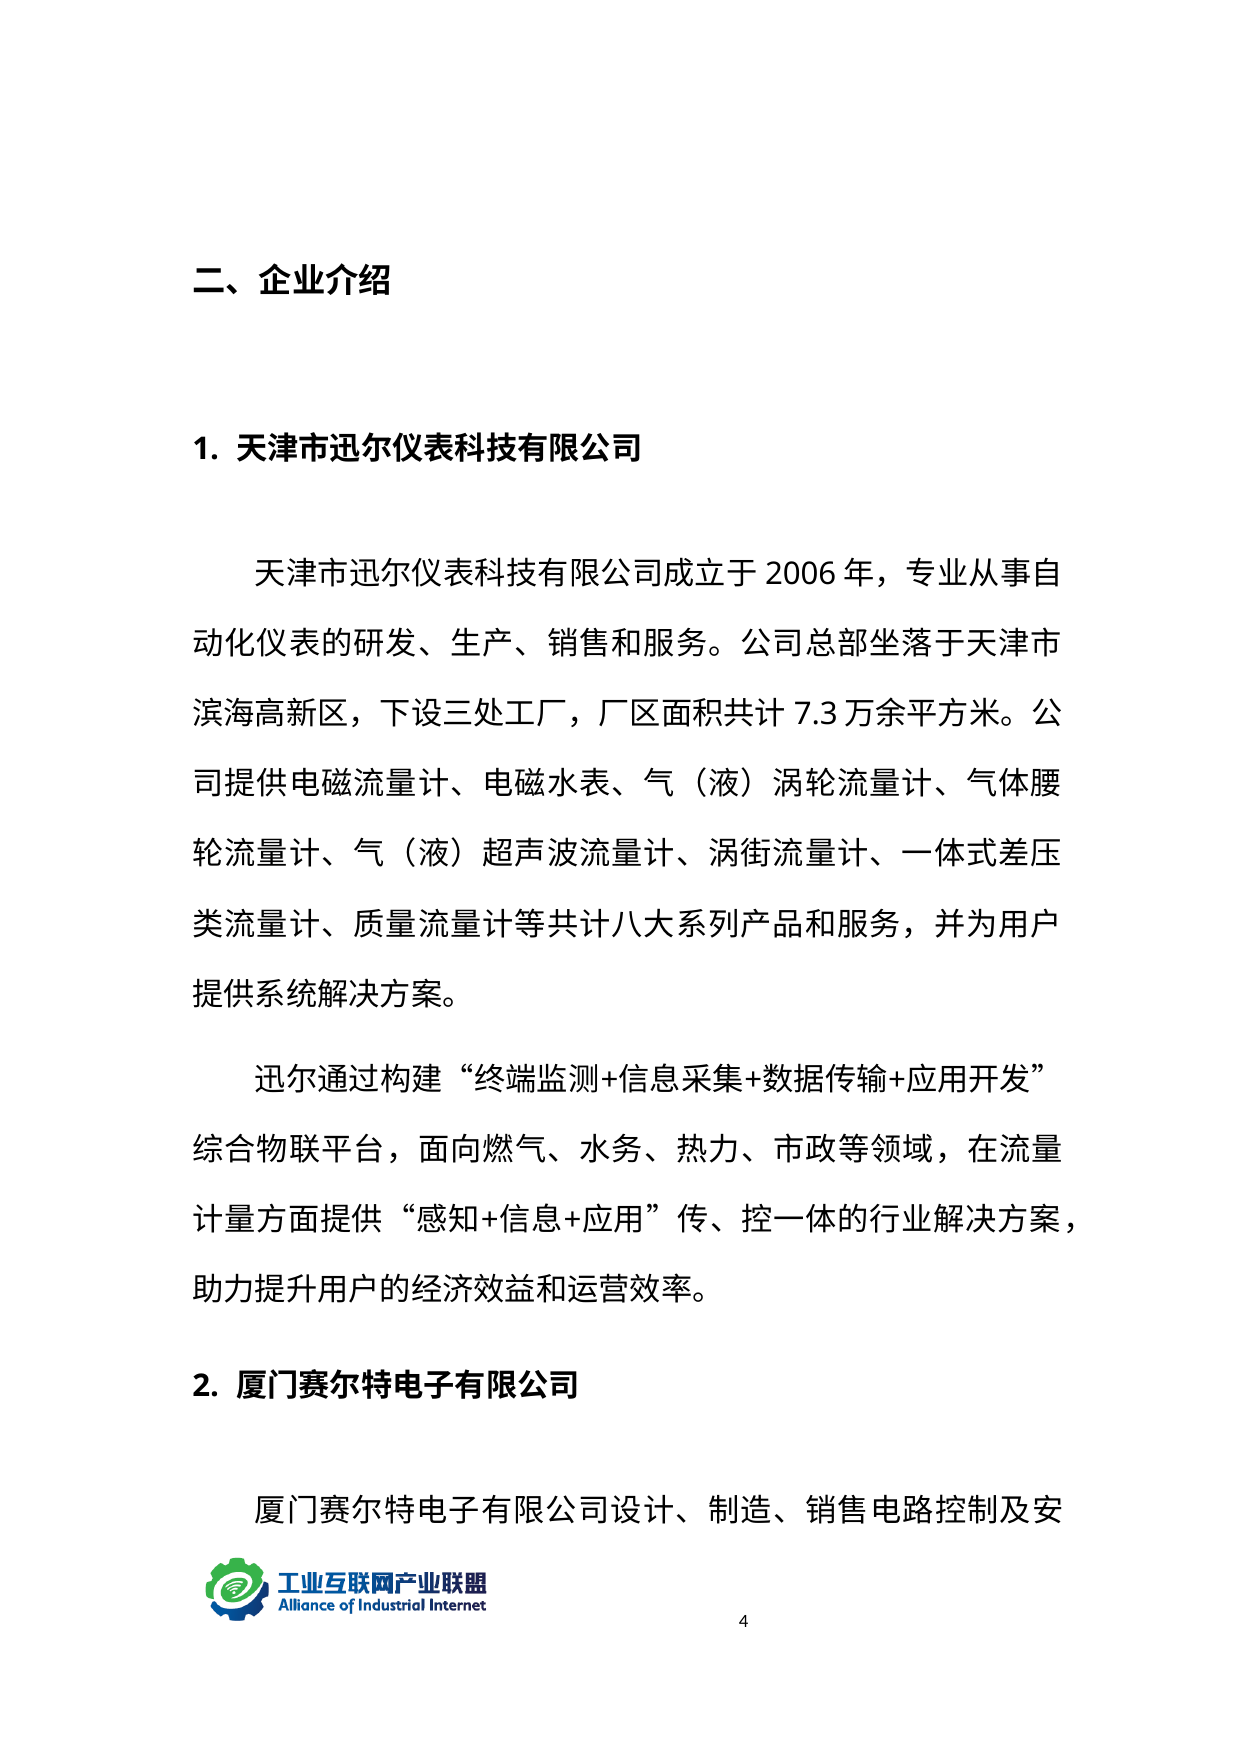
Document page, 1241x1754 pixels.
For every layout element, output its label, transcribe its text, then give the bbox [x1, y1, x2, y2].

subtitle 天津市迅尔仪表科技有限公司 [192, 413, 1063, 478]
text 天津市迅尔仪表科技有限公司成立于2006年，专业从事自动化仪表的研发、生产、销售和服务。公司总部坐落于天津市滨海高新区，下设三处工厂，厂区面积共计7.3万余平方米。公司提供电磁流量计、电磁水表、气（液）涡轮流量计、气体腰轮流量计、气（液）超声波流量计、涡街流量计、一体式差压类流量计、质量流量计等共计八大系列产品和服务，并为用户提供系统解决方案。 [192, 538, 1063, 1024]
subtitle 厦门赛尔特电子有限公司 [192, 1350, 1063, 1415]
picture [192, 1546, 497, 1628]
subtitle 二、企业介绍 [192, 246, 1063, 311]
text 迅尔通过构建“终端监测+信息采集+数据传输+应用开发”综合物联平台，面向燃气、水务、热力、市政等领域，在流量计量方面提供“感知+信息+应用”传、控一体的行业解决方案，助力提升用户的经济效益和运营效率。 [192, 1044, 1063, 1319]
